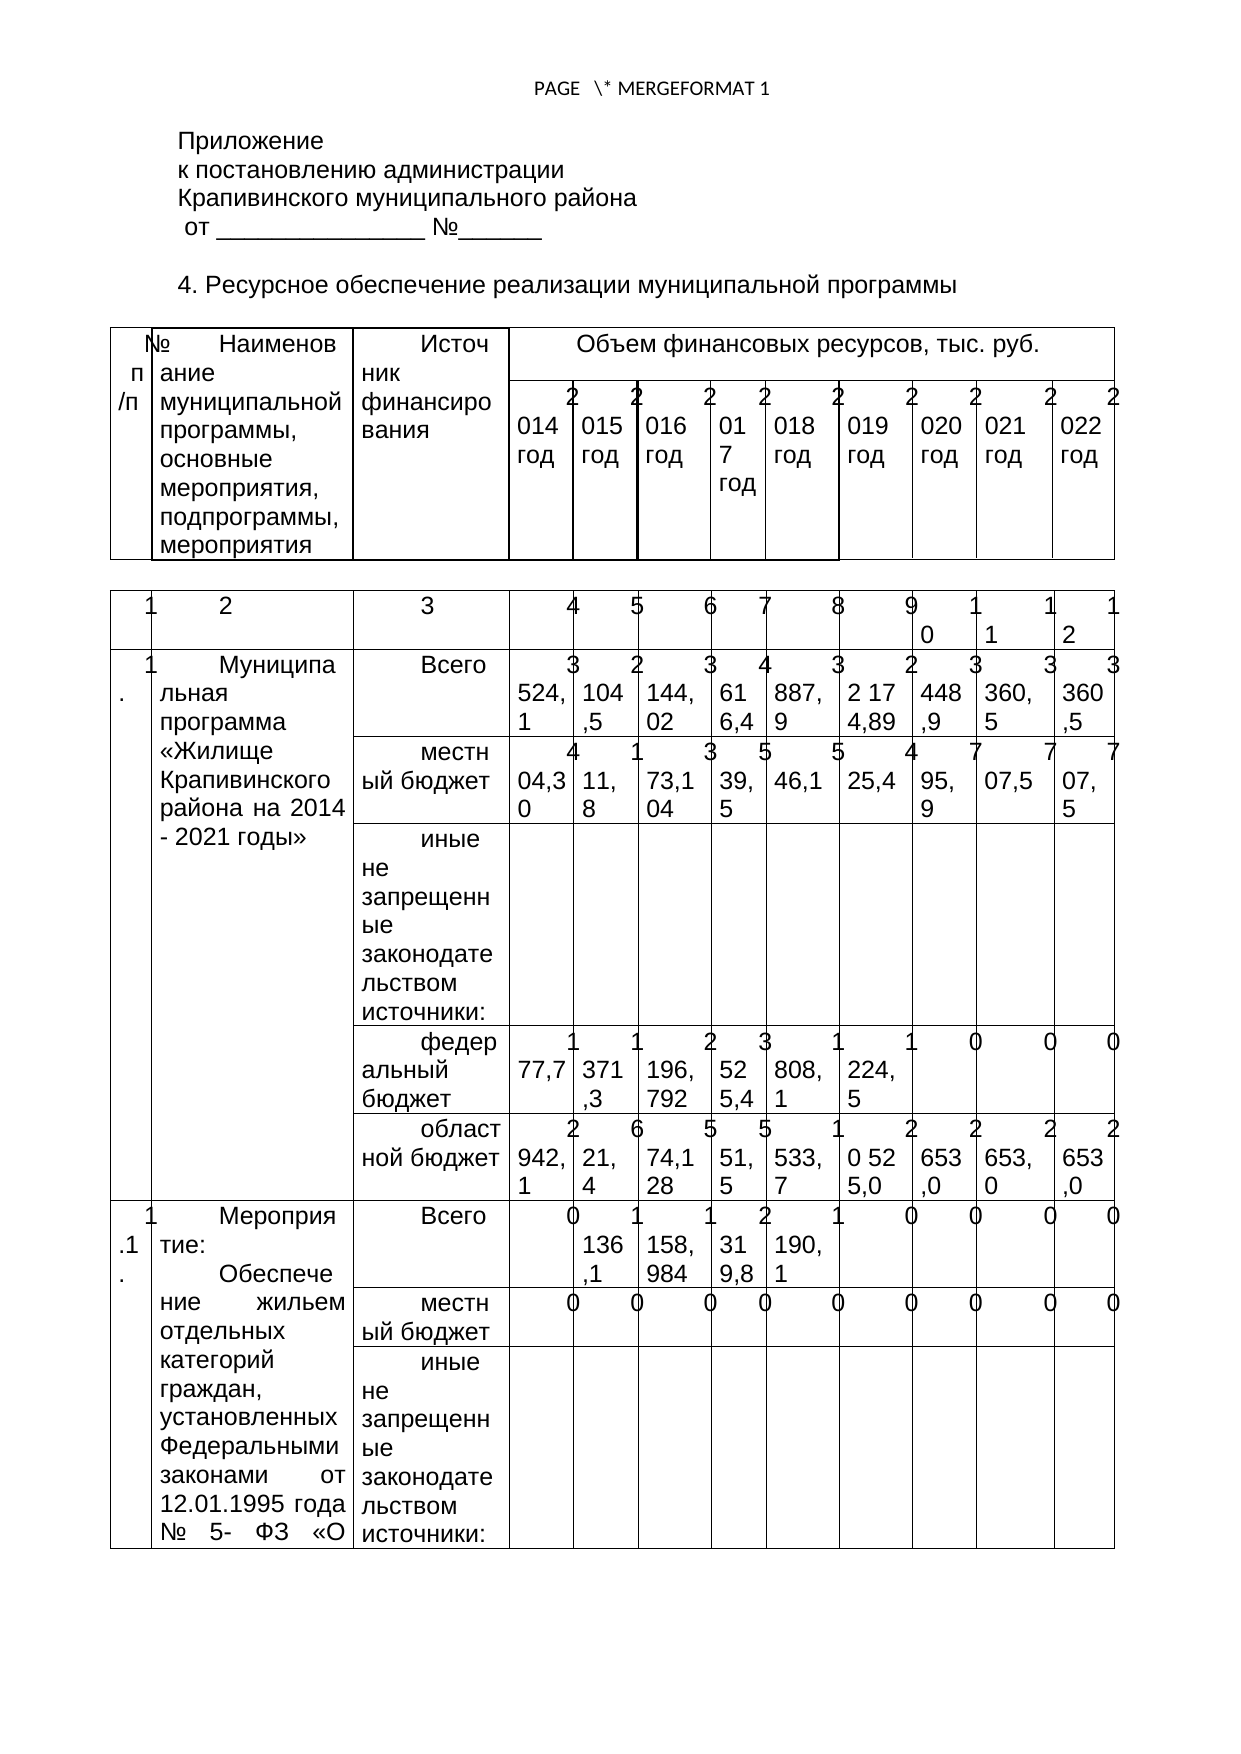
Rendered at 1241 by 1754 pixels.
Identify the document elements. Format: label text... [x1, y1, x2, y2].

table_cell 0 [840, 1201, 912, 1287]
table_cell 20 525,0 [840, 1114, 912, 1200]
table_cell 3360,5 [977, 650, 1054, 736]
table_cell 2196,792 [639, 1026, 711, 1113]
table_header 5 [574, 591, 638, 648]
table_cell [574, 1347, 638, 1548]
table_header 1 [111, 591, 151, 648]
table_cell 1371,3 [574, 1026, 638, 1113]
table_cell [1055, 1347, 1114, 1548]
table_header 11 [977, 591, 1054, 648]
text Приложение [118, 126, 1122, 154]
table_cell 2015 год [574, 381, 636, 559]
table_cell 707,5 [977, 737, 1054, 823]
table_cell 0 [510, 1288, 573, 1346]
table_cell 404,30 [510, 737, 573, 823]
table_cell иные не запрещенные законодательством источники: [354, 1347, 509, 1548]
table_cell 2019 год [840, 381, 913, 559]
table_cell 0 [1055, 1026, 1114, 1113]
table_cell [510, 1347, 573, 1548]
table_cell 0 [574, 1288, 638, 1346]
table_cell [767, 824, 839, 1025]
table_cell 1533,7 [767, 1114, 839, 1200]
table_cell 2020 год [913, 381, 977, 559]
table_cell 2014 год [510, 381, 572, 559]
table_cell 3448,9 [913, 650, 976, 736]
table_cell 177,7 [510, 1026, 573, 1113]
table_cell 2653,0 [977, 1114, 1054, 1200]
text к постановлению администрации [118, 154, 1122, 183]
table_cell 0 [510, 1201, 573, 1287]
table_cell [913, 824, 976, 1025]
table_cell местный бюджет [354, 737, 509, 823]
table_cell 2017 год [711, 381, 765, 559]
table_cell 0 [977, 1201, 1054, 1287]
table_header 12 [1055, 591, 1114, 648]
table_cell [574, 824, 638, 1025]
table_cell 22 174,89 [840, 650, 912, 736]
table_cell 621,4 [574, 1114, 638, 1200]
table_cell [767, 1347, 839, 1548]
table_cell 0 [767, 1288, 839, 1346]
table_header 2 [152, 591, 353, 648]
table_cell 111,8 [574, 737, 638, 823]
table_cell 2653,0 [913, 1114, 976, 1200]
table_cell 707,5 [1055, 737, 1114, 823]
table_cell 574,128 [639, 1114, 711, 1200]
table_cell [977, 1347, 1054, 1548]
table_cell 0 [712, 1288, 766, 1346]
table_cell [840, 1347, 912, 1548]
table_cell 551,5 [712, 1114, 766, 1200]
table_cell местный бюджет [354, 1288, 509, 1346]
table_cell 1224,5 [840, 1026, 912, 1113]
table_cell [712, 1347, 766, 1548]
table_header 7 [712, 591, 766, 648]
table_cell [712, 824, 766, 1025]
table_cell 2018 год [766, 381, 838, 559]
table_cell [913, 1347, 976, 1548]
table_cell 1808,1 [767, 1026, 839, 1113]
table_cell 4616,4 [712, 650, 766, 736]
table_cell 2653,0 [1055, 1114, 1114, 1200]
table_cell [639, 824, 711, 1025]
table_cell 1190,1 [767, 1201, 839, 1287]
table_cell 373,104 [639, 737, 711, 823]
table_cell 546,1 [767, 737, 839, 823]
table_cell 0 [840, 1288, 912, 1346]
table_cell Мероприятие: Обеспечение жильем отдельных категорий граждан, установленных Федеральными законами от 12.01.1995 года № 5- ФЗ «О ветеранах» и с Указом Президента РФ от 7 мая 2008 года № 714 «Об обеспечении жильем ветеранов Великой Отечественной войны 1941 - 1945 годов» [152, 1201, 353, 1548]
table_header Наименование муниципальной программы, основные мероприятия, подпрограммы, мероприятия [153, 329, 352, 559]
table_header 10 [913, 591, 976, 648]
table_cell 1.1. [111, 1201, 151, 1548]
table_header 6 [639, 591, 711, 648]
table_cell федеральный бюджет [354, 1026, 509, 1113]
text 4. Ресурсное обеспечение реализации муниципальной программы [118, 269, 1122, 298]
table_cell 1. [111, 650, 151, 1200]
table_cell 0 [977, 1288, 1054, 1346]
table_cell 3144,02 [639, 650, 711, 736]
table_cell 3525,4 [712, 1026, 766, 1113]
table_cell 1136,1 [574, 1201, 638, 1287]
table_cell Муниципальная программа «Жилище Крапивинского района на 2014 - 2021 годы» [152, 650, 353, 1200]
table_cell 3360,5 [1055, 650, 1114, 736]
table_cell [977, 824, 1054, 1025]
table_header Объем финансовых ресурсов, тыс. руб. [510, 328, 1114, 380]
table_cell 2319,8 [712, 1201, 766, 1287]
table_cell 2022 год [1053, 381, 1114, 559]
table_cell 425,4 [840, 737, 912, 823]
text Крапивинского муниципального района [118, 183, 1122, 212]
table_cell 0 [913, 1288, 976, 1346]
table_cell 0 [1055, 1288, 1114, 1346]
table_header № п/п [111, 328, 151, 559]
table_cell 0 [639, 1288, 711, 1346]
table_header 3 [354, 591, 509, 648]
table_cell 795,9 [913, 737, 976, 823]
table_cell [840, 824, 912, 1025]
table_cell [1055, 824, 1114, 1025]
table_cell Всего [354, 650, 509, 736]
table_cell 2016 год [639, 381, 710, 559]
table_cell Всего [354, 1201, 509, 1287]
table_header 8 [767, 591, 839, 648]
text от _______________ №______ [118, 212, 1122, 241]
table_cell 2021 год [977, 381, 1052, 559]
table_cell [639, 1347, 711, 1548]
table_cell 539,5 [712, 737, 766, 823]
table_header 9 [840, 591, 912, 648]
table_cell 1158,984 [639, 1201, 711, 1287]
table_cell 3887,9 [767, 650, 839, 736]
table_cell иные не запрещенные законодательством источники: [354, 824, 509, 1025]
table_cell 2942,1 [510, 1114, 573, 1200]
table_cell 0 [977, 1026, 1054, 1113]
table_cell 0 [913, 1201, 976, 1287]
table_cell 2104,5 [574, 650, 638, 736]
table_cell 0 [1055, 1201, 1114, 1287]
table_cell областной бюджет [354, 1114, 509, 1200]
table_header 4 [510, 591, 573, 648]
table_cell 3524,1 [510, 650, 573, 736]
table_cell 0 [913, 1026, 976, 1113]
table_cell [510, 824, 573, 1025]
table_header Источник финансирования [354, 329, 508, 559]
